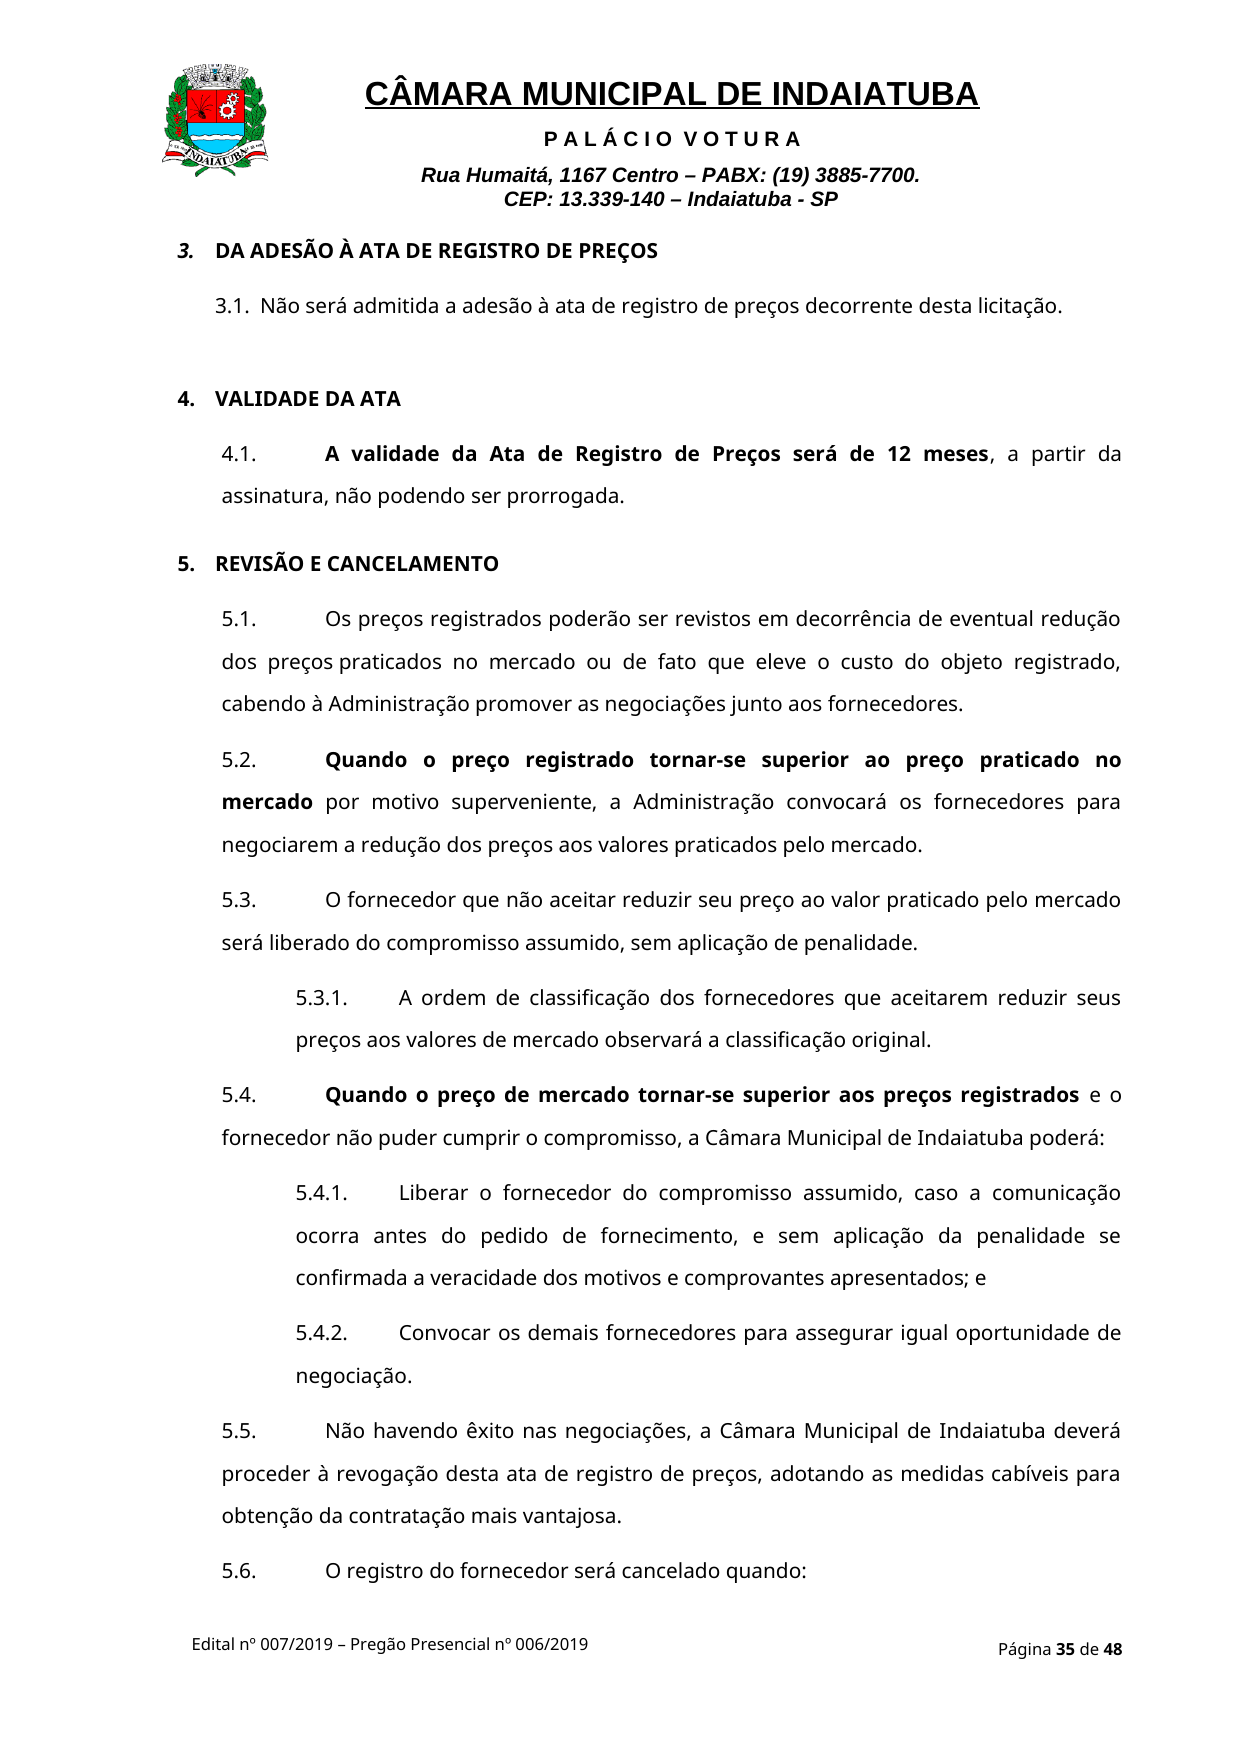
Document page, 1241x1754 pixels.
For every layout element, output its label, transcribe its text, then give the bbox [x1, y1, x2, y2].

list Não será admitida a adesão à ata de registro de preços decorrente desta licitação. [215, 291, 1122, 320]
list Os preços registrados poderão ser revistos em decorrência de eventual redução dos preços praticados no mercado ou de fato que eleve o custo do objeto registrado, cabendo à Administração promover as negociações junto aos fornecedores. [221, 604, 1122, 718]
list Convocar os demais fornecedores para assegurar igual oportunidade de negociação. [295, 1318, 1122, 1389]
list A ordem de classificação dos fornecedores que aceitarem reduzir seus preços aos valores de mercado observará a classificação original. [295, 983, 1122, 1054]
list A validade da Ata de Registro de Preços será de 12 meses, a partir da assinatura, não podendo ser prorrogada. [221, 439, 1122, 510]
list Quando o preço registrado tornar-se superior ao preço praticado no mercado por motivo superveniente, a Administração convocará os fornecedores para negociarem a redução dos preços aos valores praticados pelo mercado. [221, 745, 1122, 858]
list Não havendo êxito nas negociações, a Câmara Municipal de Indaiatuba deverá proceder à revogação desta ata de registro de preços, adotando as medidas cabíveis para obtenção da contratação mais vantajosa. [221, 1416, 1122, 1530]
list DA ADESÃO À ATA DE REGISTRO DE PREÇOS [177, 236, 1122, 265]
list REVISÃO E CANCELAMENTO [177, 549, 1125, 578]
list VALIDADE DA ATA [177, 384, 1122, 412]
list O registro do fornecedor será cancelado quando: [221, 1556, 1122, 1585]
list O fornecedor que não aceitar reduzir seu preço ao valor praticado pelo mercado será liberado do compromisso assumido, sem aplicação de penalidade. [221, 885, 1122, 956]
list Liberar o fornecedor do compromisso assumido, caso a comunicação ocorra antes do pedido de fornecimento, e sem aplicação da penalidade se confirmada a veracidade dos motivos e comprovantes apresentados; e [295, 1178, 1122, 1292]
list Quando o preço de mercado tornar-se superior aos preços registrados e o fornecedor não puder cumprir o compromisso, a Câmara Municipal de Indaiatuba poderá: [221, 1080, 1122, 1151]
